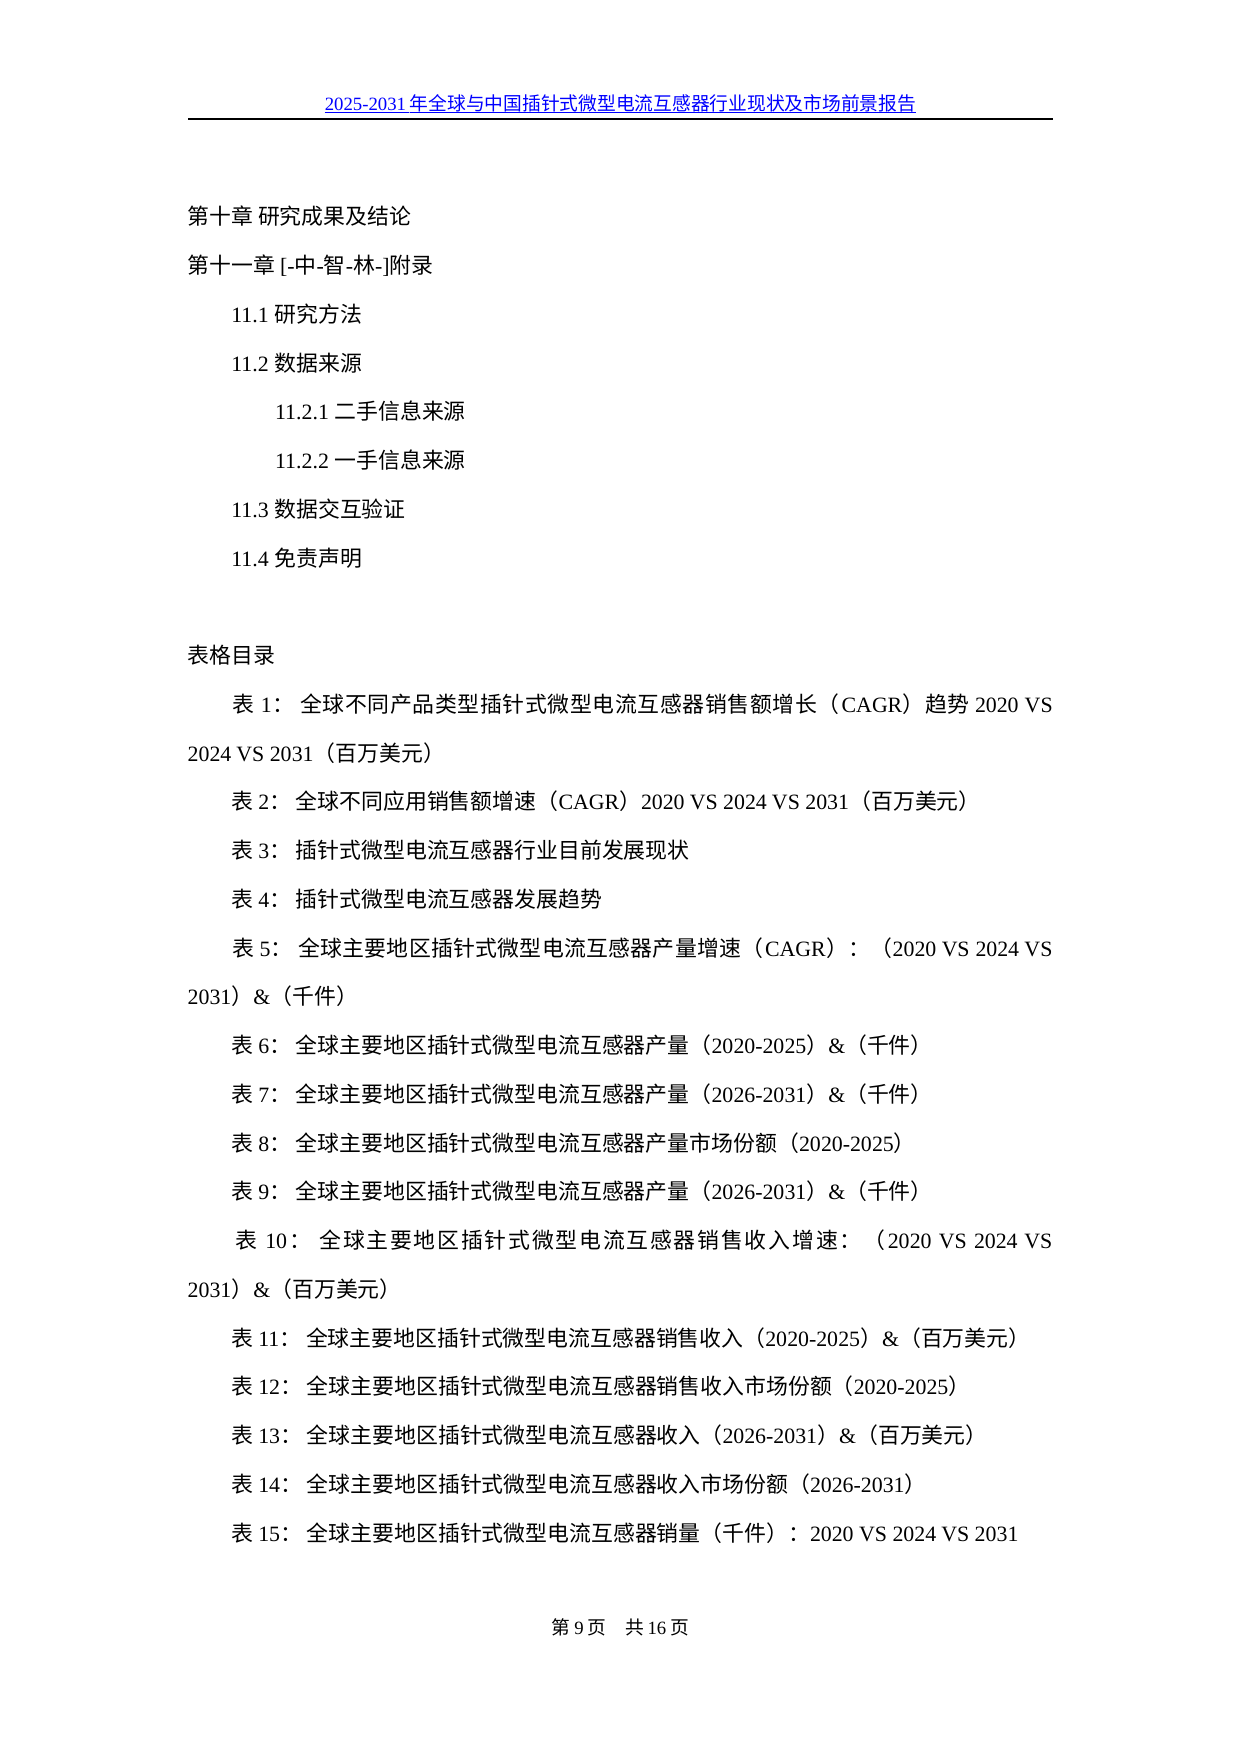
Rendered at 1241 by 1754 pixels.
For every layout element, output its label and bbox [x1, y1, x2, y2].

text [187, 150, 1053, 1548]
